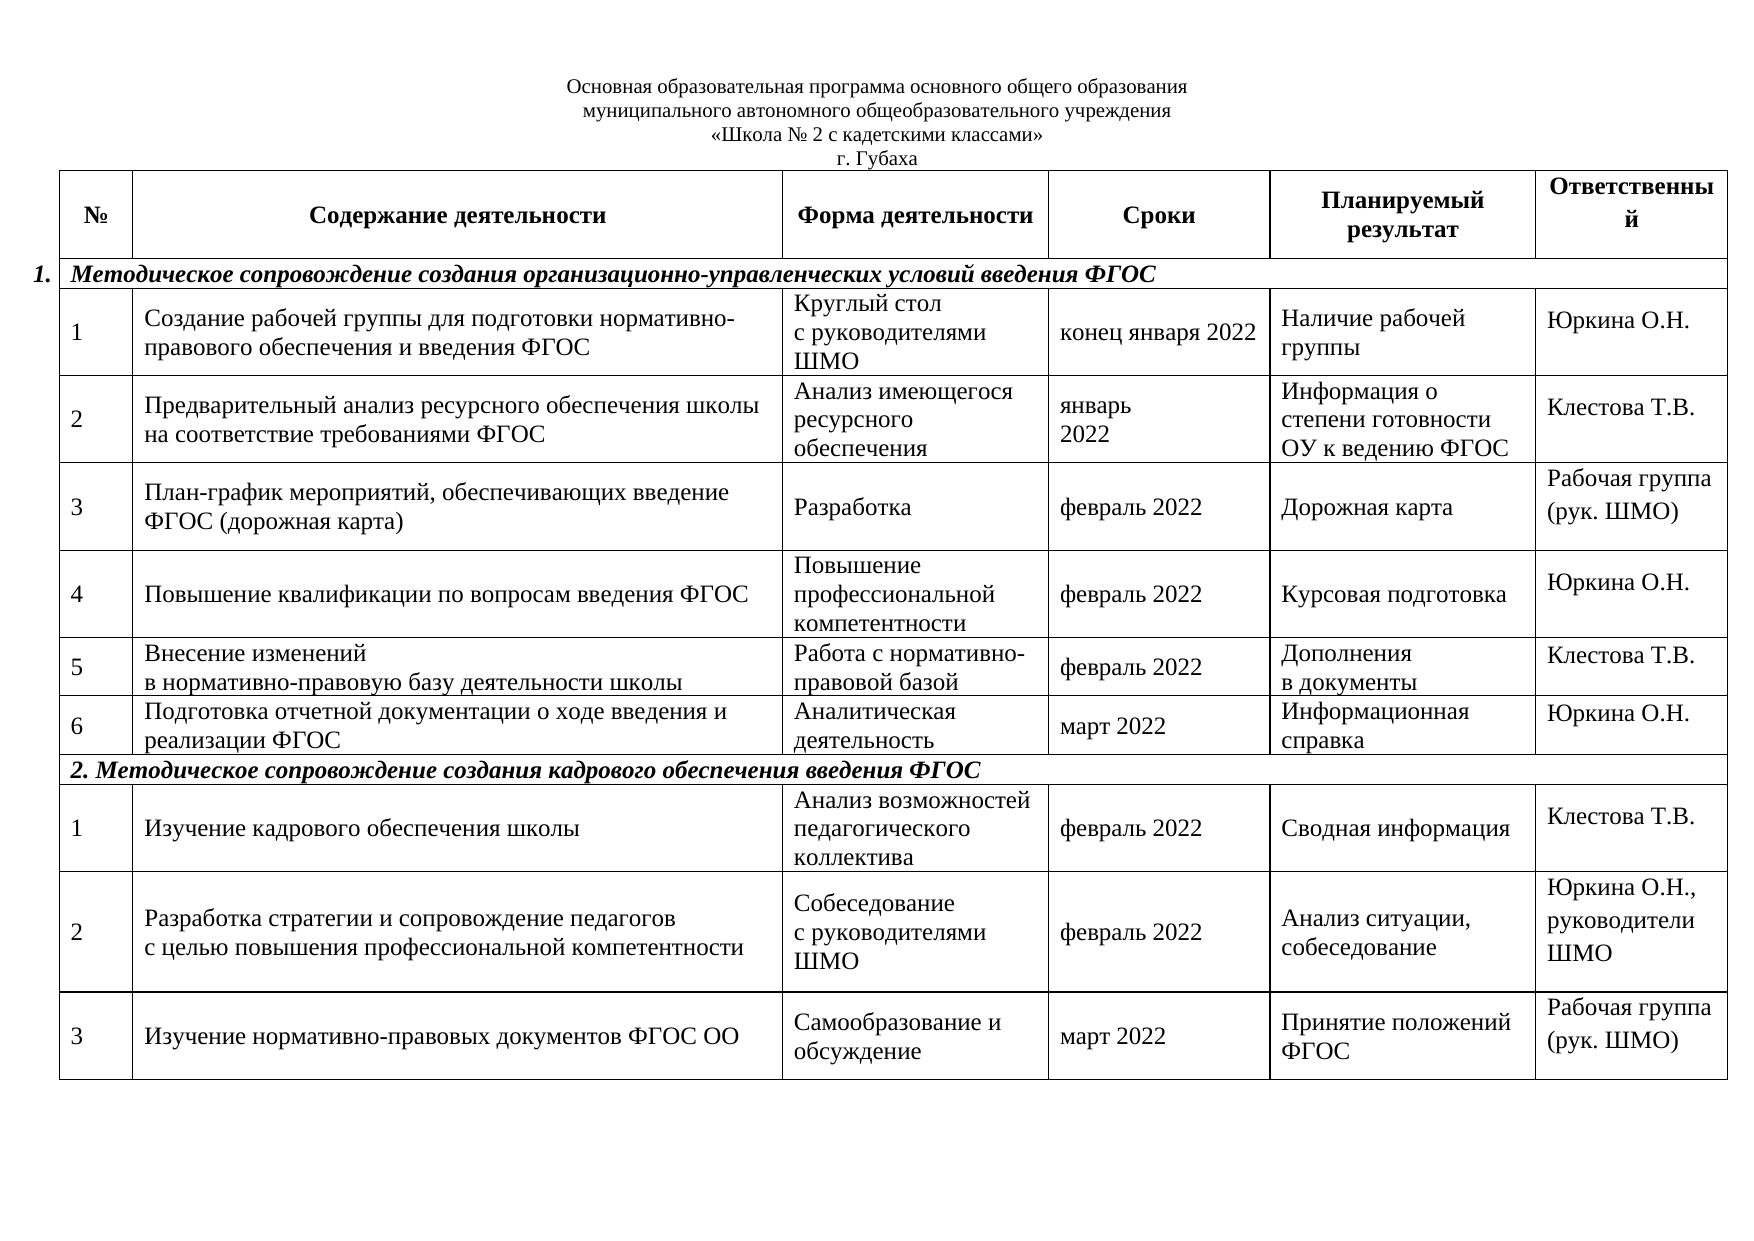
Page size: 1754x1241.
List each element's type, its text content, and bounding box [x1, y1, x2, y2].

table_cell 2 [60, 872, 132, 991]
table_cell Предварительный анализ ресурсного обеспечения школы на соответствие требованиями ФГОС [133, 376, 782, 462]
table_cell Повышение профессиональной компетентности [783, 551, 1048, 637]
table_cell Рабочая группа (рук. ШМО) [1536, 993, 1727, 1079]
table_header Ответственный [1536, 171, 1727, 258]
table_cell февраль 2022 [1049, 463, 1269, 549]
table_cell Методическое сопровождение создания организационно-управленческих условий введения ФГОС [60, 259, 1727, 287]
table_cell февраль 2022 [1049, 785, 1269, 871]
table_cell 1 [60, 289, 132, 375]
table_cell 4 [60, 551, 132, 637]
table_cell Информация о степени готовности ОУ к ведению ФГОС [1271, 376, 1535, 462]
table_cell Анализ имеющегося ресурсного обеспечения [783, 376, 1048, 462]
table_cell Изучение кадрового обеспечения школы [133, 785, 782, 871]
table_cell 1 [60, 785, 132, 871]
table_cell Наличие рабочей группы [1271, 289, 1535, 375]
table_header Форма деятельности [783, 171, 1048, 258]
table_cell Юркина О.Н. [1536, 289, 1727, 375]
table_cell Изучение нормативно-правовых документов ФГОС ОО [133, 993, 782, 1079]
table_header Сроки [1049, 171, 1269, 258]
table_cell Клестова Т.В. [1536, 785, 1727, 871]
table_cell Разработка [783, 463, 1048, 549]
table_cell Дорожная карта [1271, 463, 1535, 549]
table_cell Сводная информация [1271, 785, 1535, 871]
table_cell Подготовка отчетной документации о ходе введения и реализации ФГОС [133, 696, 782, 754]
table_cell Юркина О.Н., руководители ШМО [1536, 872, 1727, 991]
table_cell февраль 2022 [1049, 872, 1269, 991]
table_cell Клестова Т.В. [1536, 638, 1727, 695]
table_cell Дополнения в документы [1271, 638, 1535, 695]
table_cell Информационная справка [1271, 696, 1535, 754]
table_cell Рабочая группа (рук. ШМО) [1536, 463, 1727, 549]
table_cell Принятие положений ФГОС [1271, 993, 1535, 1079]
table_cell Работа с нормативно-правовой базой [783, 638, 1048, 695]
table_cell конец января 2022 [1049, 289, 1269, 375]
table_header Планируемый результат [1271, 171, 1535, 258]
table_cell 6 [60, 696, 132, 754]
table_header № [60, 171, 132, 258]
table_cell Самообразование и обсуждение [783, 993, 1048, 1079]
table_cell Разработка стратегии и сопровождение педагогов с целью повышения профессиональной компетентности [133, 872, 782, 991]
table_header Содержание деятельности [133, 171, 782, 258]
table_cell 5 [60, 638, 132, 695]
table_cell Создание рабочей группы для подготовки нормативно-правового обеспечения и введения ФГОС [133, 289, 782, 375]
table_cell февраль 2022 [1049, 551, 1269, 637]
table_cell Анализ возможностей педагогического коллектива [783, 785, 1048, 871]
table_cell Собеседование с руководителями ШМО [783, 872, 1048, 991]
table_cell 2 [60, 376, 132, 462]
table_cell 3 [60, 463, 132, 549]
table_cell Клестова Т.В. [1536, 376, 1727, 462]
table_cell Повышение квалификации по вопросам введения ФГОС [133, 551, 782, 637]
table_cell Аналитическая деятельность [783, 696, 1048, 754]
table_cell Юркина О.Н. [1536, 696, 1727, 754]
table_cell Юркина О.Н. [1536, 551, 1727, 637]
table_cell Анализ ситуации, собеседование [1271, 872, 1535, 991]
table_cell 2. Методическое сопровождение создания кадрового обеспечения введения ФГОС [60, 755, 1727, 784]
table_cell Внесение изменений в нормативно-правовую базу деятельности школы [133, 638, 782, 695]
table_cell февраль 2022 [1049, 638, 1269, 695]
table_cell Круглый стол с руководителями ШМО [783, 289, 1048, 375]
table_cell март 2022 [1049, 696, 1269, 754]
table_cell январь 2022 [1049, 376, 1269, 462]
table_cell 3 [60, 993, 132, 1079]
table_cell Курсовая подготовка [1271, 551, 1535, 637]
table_cell март 2022 [1049, 993, 1269, 1079]
table_cell План-график мероприятий, обеспечивающих введение ФГОС (дорожная карта) [133, 463, 782, 549]
